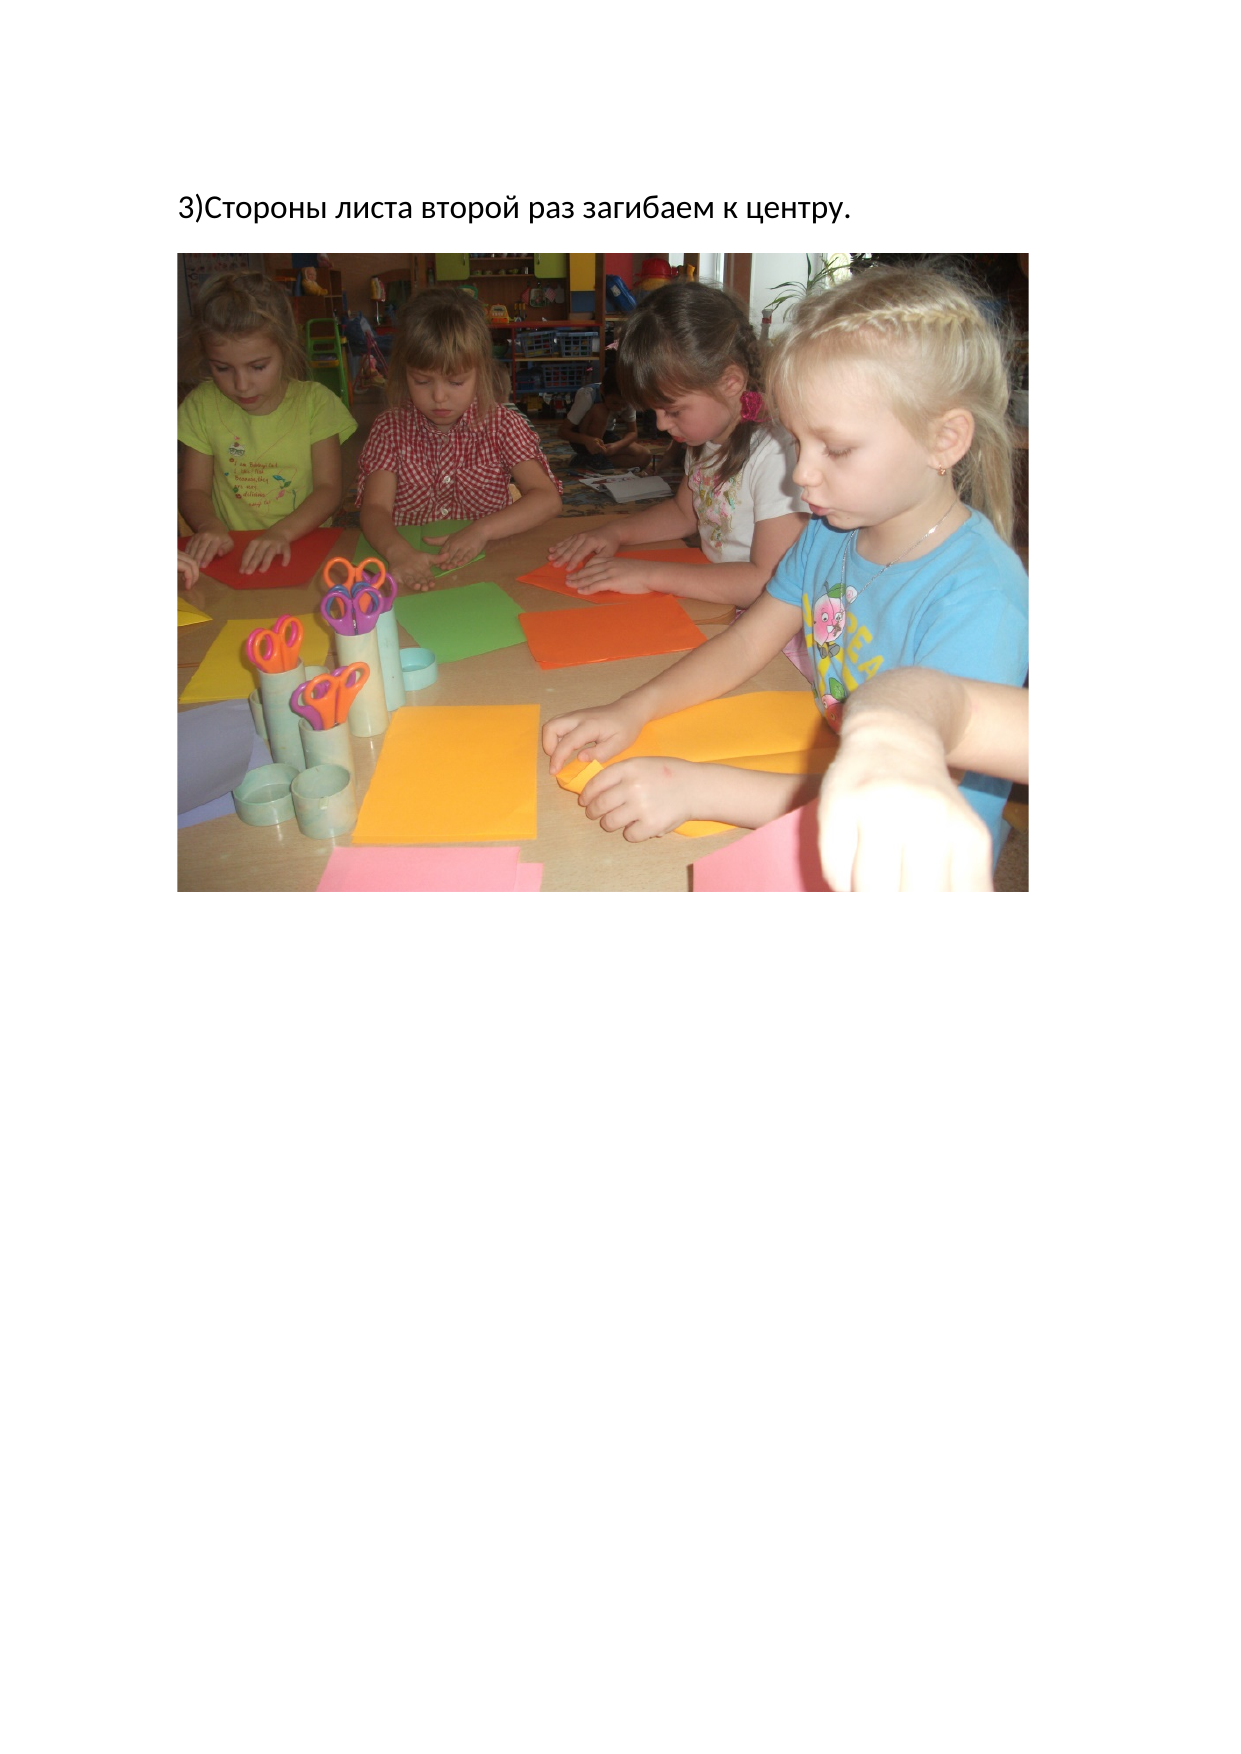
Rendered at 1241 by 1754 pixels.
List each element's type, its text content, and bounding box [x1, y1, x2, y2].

picture [177, 253, 1029, 892]
text 3)Стороны листа второй раз загибаем к центру. [177, 186, 1152, 226]
